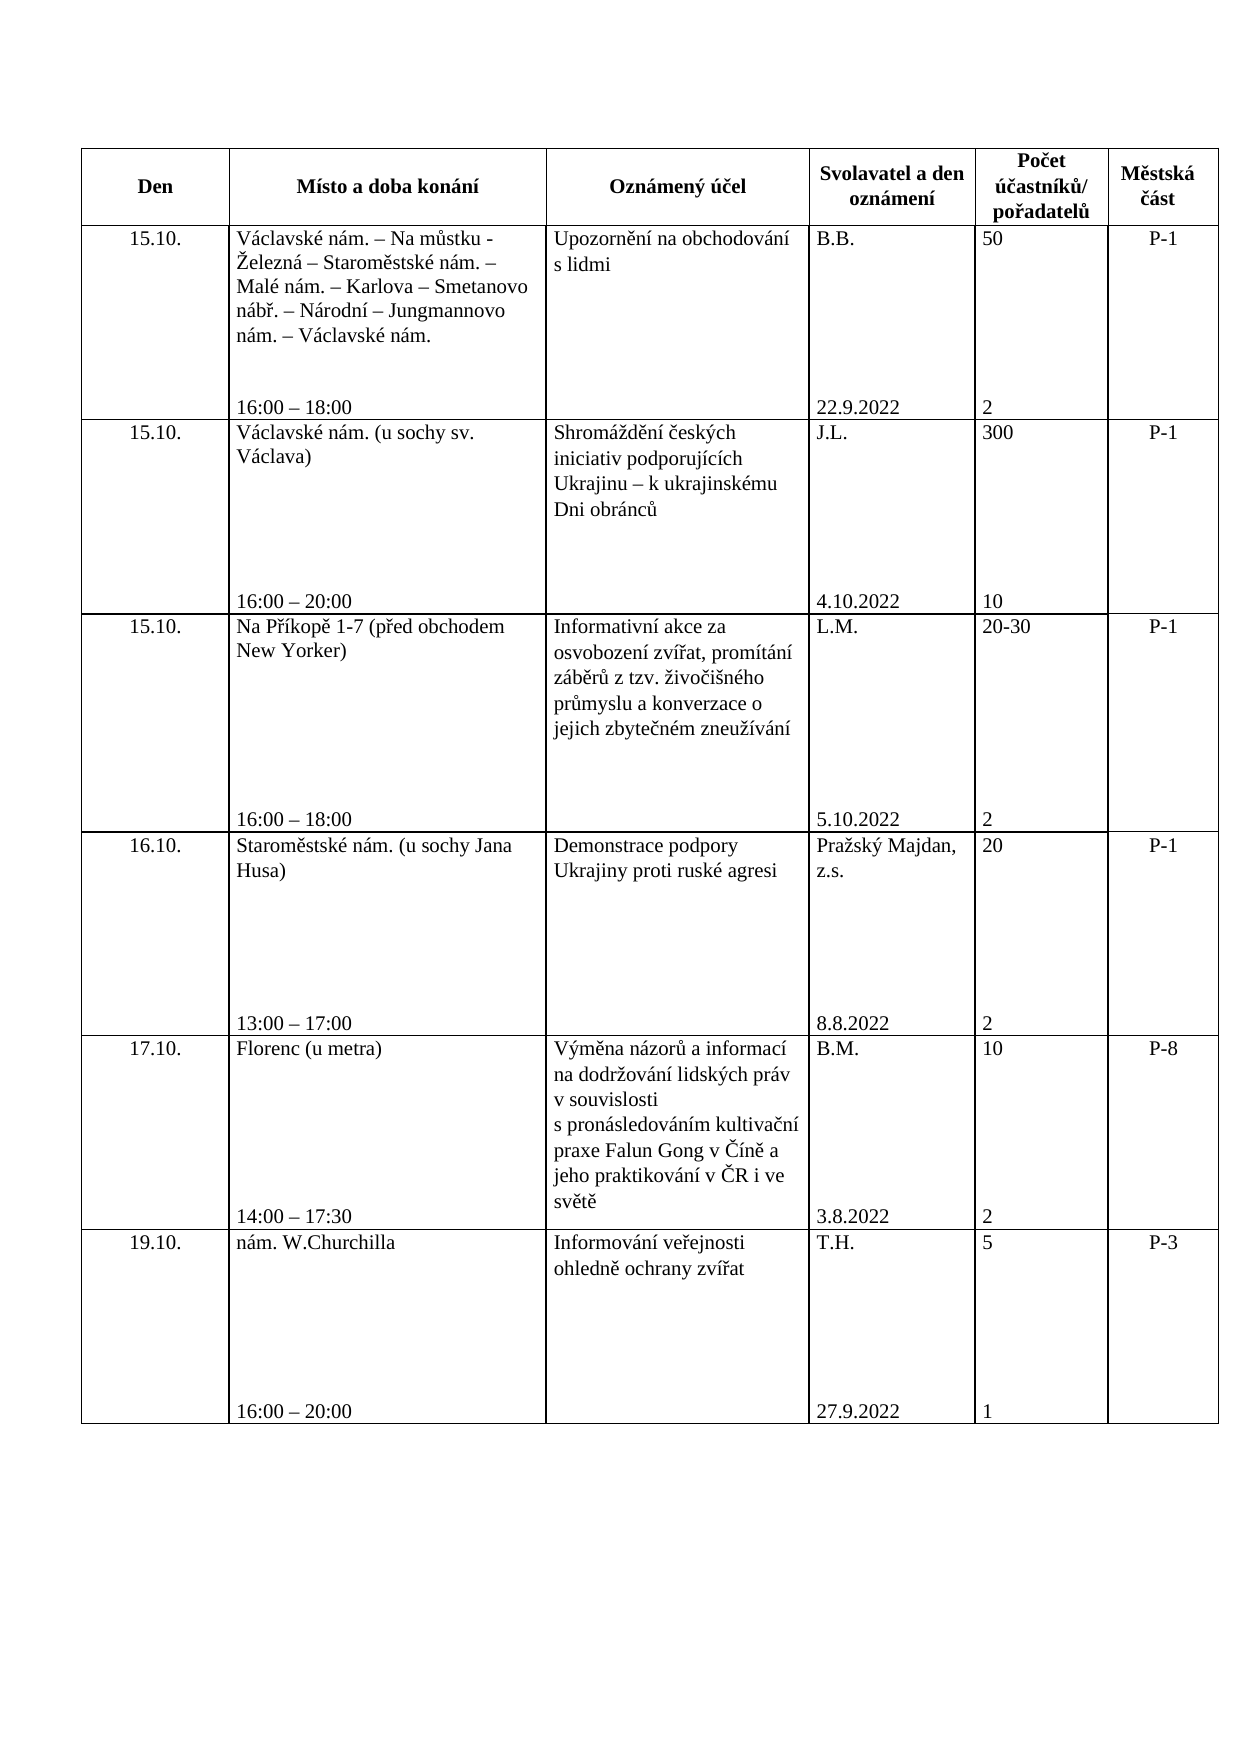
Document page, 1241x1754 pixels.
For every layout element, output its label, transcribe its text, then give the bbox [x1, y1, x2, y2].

table_cell Demonstrace podpory Ukrajiny proti ruské agresi [547, 833, 808, 1034]
table_cell B.M. 3.8.2022 [810, 1036, 974, 1228]
table_cell P-1 [1109, 614, 1218, 831]
table_header Místo a doba konání [230, 149, 546, 225]
table_cell Na Příkopě 1-7 (před obchodem New Yorker) 16:00 – 18:00 [230, 615, 545, 831]
table_header Svolavatel a den oznámení [810, 149, 975, 225]
table_header Městská část [1109, 149, 1218, 225]
table_cell P-1 [1109, 226, 1218, 419]
table_cell 20-30 2 [976, 615, 1107, 831]
table_cell 17.10. [82, 1036, 228, 1228]
table_cell Florenc (u metra) 14:00 – 17:30 [230, 1036, 545, 1228]
table_cell T.H. 27.9.2022 [810, 1230, 974, 1423]
table_cell Václavské nám. – Na můstku - Železná – Staroměstské nám. – Malé nám. – Karlova – Smetanovo nábř. – Národní – Jungmannovo nám. – Václavské nám. 16:00 – 18:00 [230, 226, 545, 419]
table_cell 50 2 [976, 226, 1107, 419]
table_cell Václavské nám. (u sochy sv. Václava) 16:00 – 20:00 [230, 420, 545, 613]
table_header Den [82, 149, 229, 225]
table_header Oznámený účel [547, 149, 809, 225]
table_cell Informativní akce za osvobození zvířat, promítání záběrů z tzv. živočišného průmyslu a konverzace o jejich zbytečném zneužívání [547, 615, 808, 831]
table_cell J.L. 4.10.2022 [810, 420, 974, 613]
table_cell L.M. 5.10.2022 [810, 615, 974, 831]
table_cell 5 1 [976, 1230, 1107, 1423]
table_header Počet účastníků/ pořadatelů [976, 149, 1108, 225]
table_cell Pražský Majdan, z.s. 8.8.2022 [810, 833, 974, 1034]
table_cell B.B. 22.9.2022 [810, 226, 974, 419]
table_cell 20 2 [976, 833, 1107, 1034]
table_cell 10 2 [976, 1036, 1107, 1228]
table_cell Informování veřejnosti ohledně ochrany zvířat [547, 1230, 808, 1423]
table_cell Staroměstské nám. (u sochy Jana Husa) 13:00 – 17:00 [230, 833, 545, 1034]
table_cell 19.10. [82, 1230, 228, 1423]
table_cell P-1 [1109, 832, 1218, 1034]
table_cell 15.10. [82, 615, 228, 831]
table_cell Výměna názorů a informací na dodržování lidských práv v souvislosti s pronásledováním kultivační praxe Falun Gong v Číně a jeho praktikování v ČR i ve světě [547, 1036, 808, 1228]
table_cell Upozornění na obchodování s lidmi [547, 226, 808, 419]
table_cell P-8 [1109, 1036, 1218, 1228]
table_cell Shromáždění českých iniciativ podporujících Ukrajinu – k ukrajinskému Dni obránců [547, 420, 808, 613]
table_cell P-3 [1109, 1230, 1218, 1423]
table_cell P-1 [1109, 420, 1218, 613]
table_cell 300 10 [976, 420, 1107, 613]
table_cell 15.10. [82, 226, 228, 419]
table_cell nám. W.Churchilla 16:00 – 20:00 [230, 1230, 545, 1423]
table_cell 16.10. [82, 833, 228, 1034]
table_cell 15.10. [82, 420, 228, 613]
